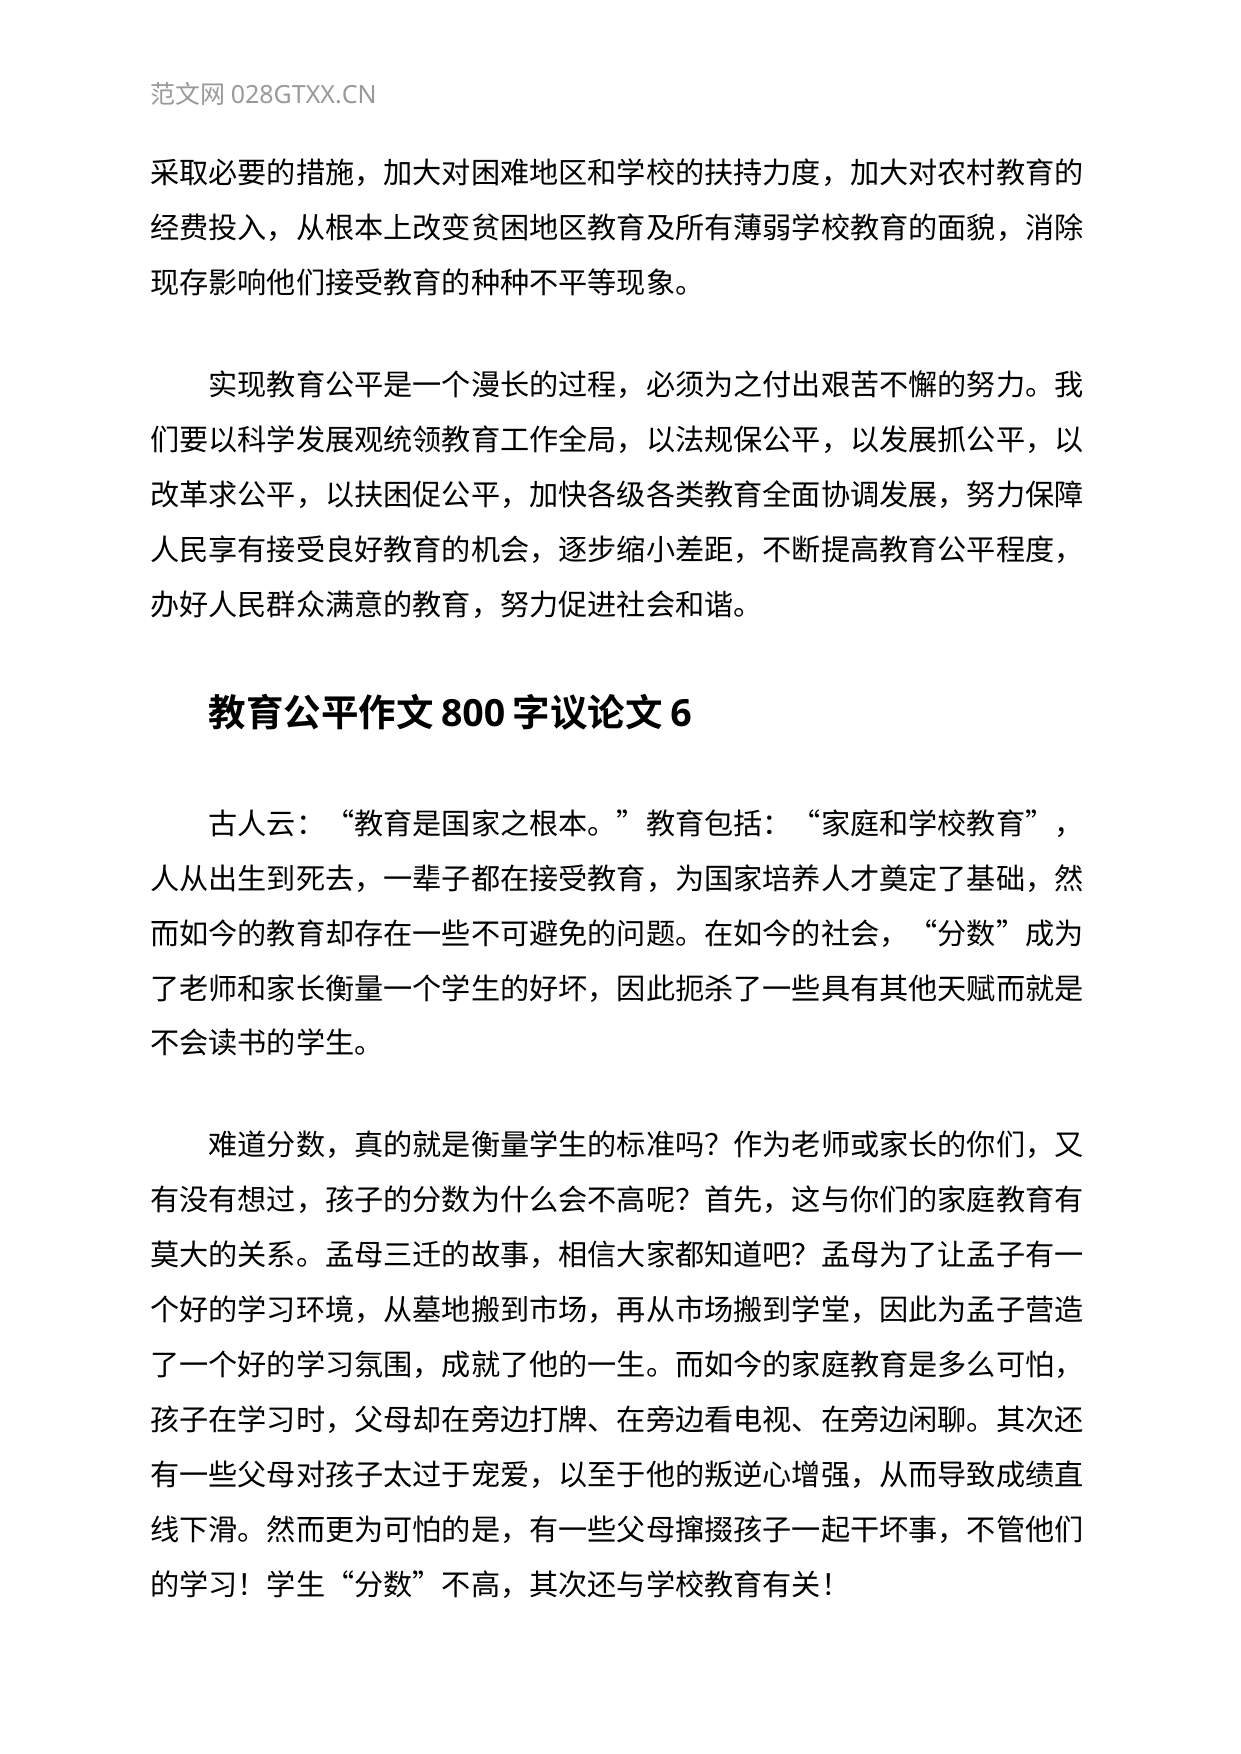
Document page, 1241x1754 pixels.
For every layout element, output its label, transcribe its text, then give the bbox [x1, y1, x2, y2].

text 古人云：“教育是国家之根本。”教育包括：“家庭和学校教育”，人从出生到死去，一辈子都在接受教育，为国家培养人才奠定了基础，然而如今的教育却存在一些不可避免的问题。在如今的社会，“分数”成为了老师和家长衡量一个学生的好坏，因此扼杀了一些具有其他天赋而就是不会读书的学生。 [150, 801, 1090, 1062]
text 实现教育公平是一个漫长的过程，必须为之付出艰苦不懈的努力。我们要以科学发展观统领教育工作全局，以法规保公平，以发展抓公平，以改革求公平，以扶困促公平，加快各级各类教育全面协调发展，努力保障人民享有接受良好教育的机会，逐步缩小差距，不断提高教育公平程度，办好人民群众满意的教育，努力促进社会和谐。 [150, 362, 1090, 623]
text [150, 150, 1090, 302]
text 教育公平作文800字议论文6 [150, 683, 1090, 737]
text 难道分数，真的就是衡量学生的标准吗？作为老师或家长的你们，又有没有想过，孩子的分数为什么会不高呢？首先，这与你们的家庭教育有莫大的关系。孟母三迁的故事，相信大家都知道吧？孟母为了让孟子有一个好的学习环境，从墓地搬到市场，再从市场搬到学堂，因此为孟子营造了一个好的学习氛围，成就了他的一生。而如今的家庭教育是多么可怕，孩子在学习时，父母却在旁边打牌、在旁边看电视、在旁边闲聊。其次还有一些父母对孩子太过于宠爱，以至于他的叛逆心增强，从而导致成绩直线下滑。然而更为可怕的是，有一些父母撺掇孩子一起干坏事，不管他们的学习！学生“分数”不高，其次还与学校教育有关！ [150, 1122, 1090, 1603]
